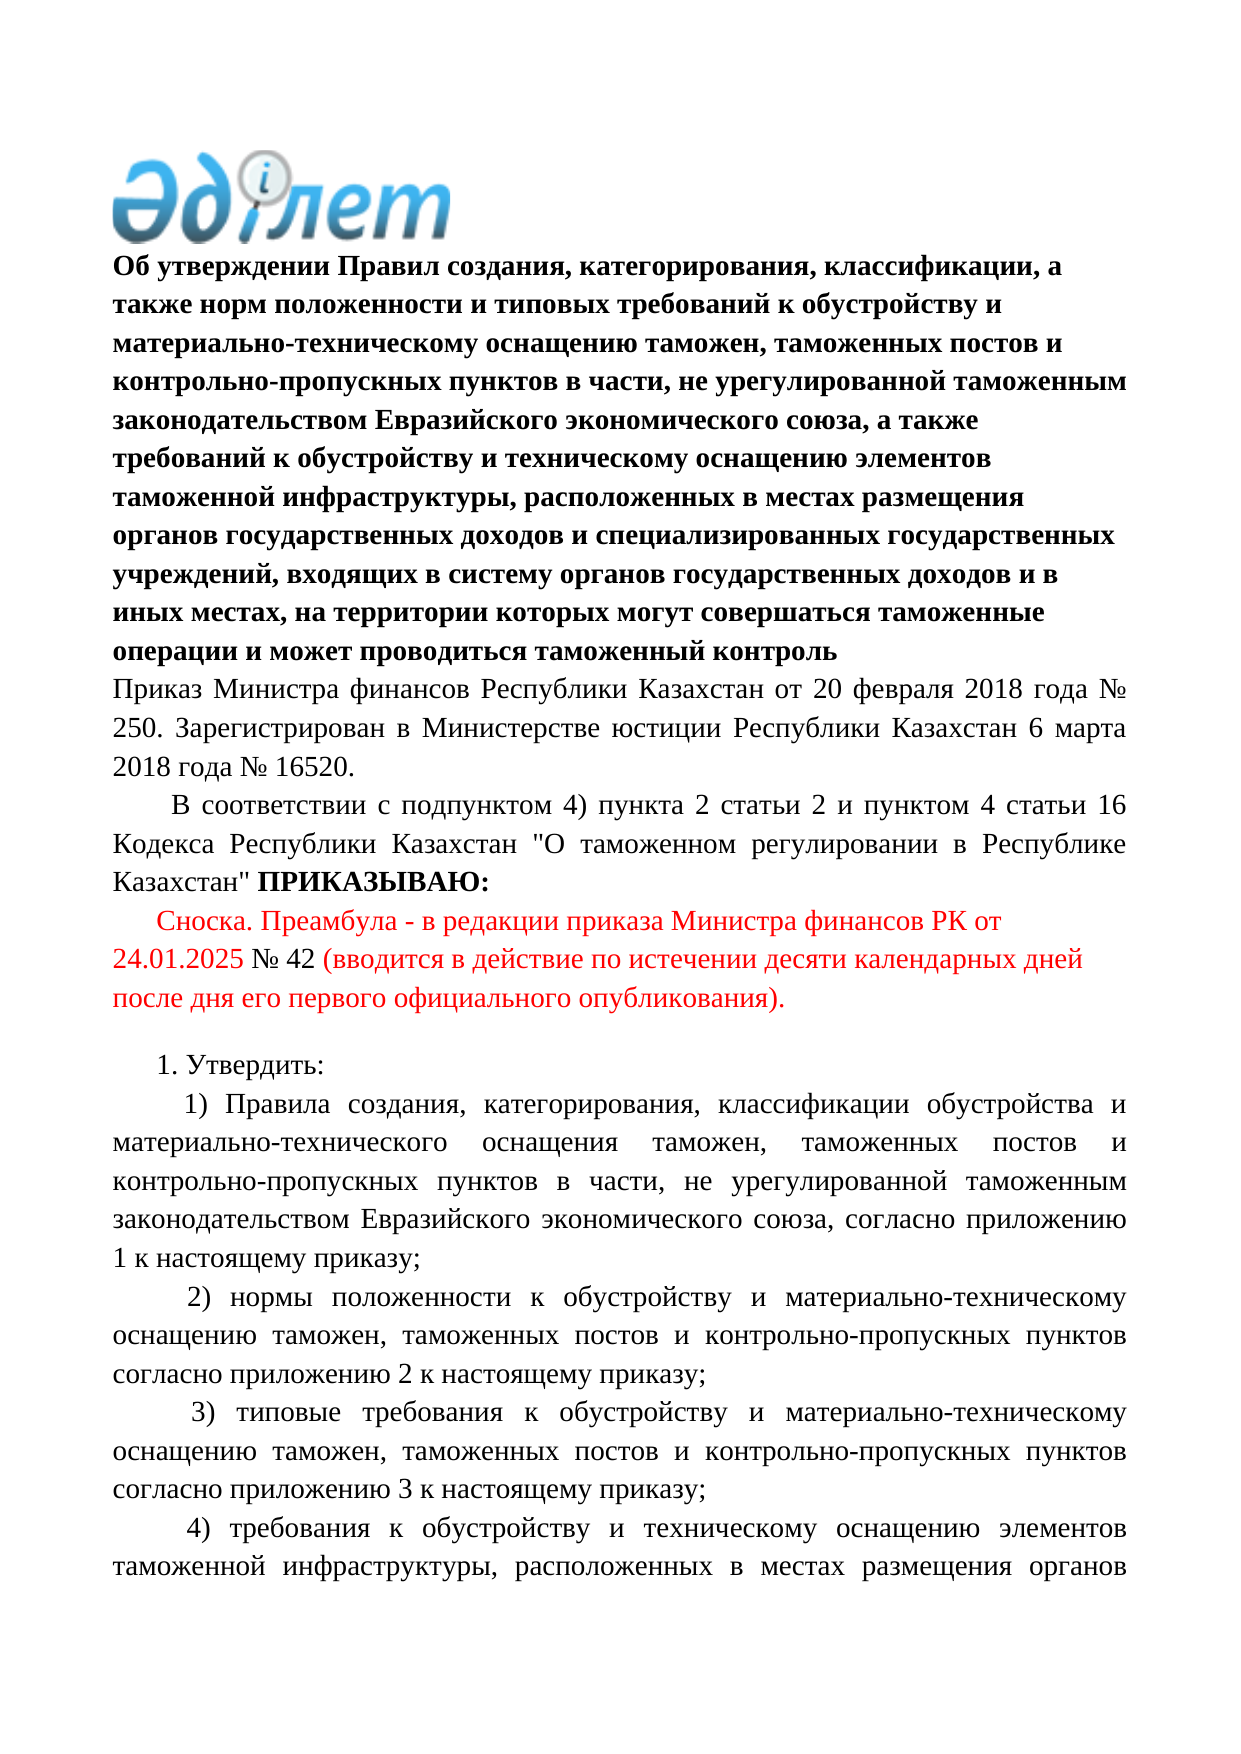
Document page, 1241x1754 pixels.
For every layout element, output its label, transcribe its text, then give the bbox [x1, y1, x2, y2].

text Об утверждении Правил создания, категорирования, классификации, а также норм положенности и типовых требований к обустройству и материально-техническому оснащению таможен, таможенных постов и контрольно-пропускных пунктов в части, не урегулированной таможенным законодательством Евразийского экономического союза, а также требований к обустройству и техническому оснащению элементов таможенной инфраструктуры, расположенных в местах размещения органов государственных доходов и специализированных государственных учреждений, входящих в систему органов государственных доходов и в иных местах, на территории которых могут совершаться таможенные операции и может проводиться таможенный контроль [112, 248, 1128, 667]
text 3) типовые требования к обустройству и материально-техническому оснащению таможен, таможенных постов и контрольно-пропускных пунктов согласно приложению 3 к настоящему приказу; [112, 1394, 1128, 1505]
text Приказ Министра финансов Республики Казахстан от 20 февраля 2018 года № 250. Зарегистрирован в Министерстве юстиции Республики Казахстан 6 марта 2018 года № 16520. [112, 672, 1128, 782]
text 2) нормы положенности к обустройству и материально-техническому оснащению таможен, таможенных постов и контрольно-пропускных пунктов согласно приложению 2 к настоящему приказу; [112, 1279, 1128, 1389]
text Сноска. Преамбула - в редакции приказа Министра финансов РК от 24.01.2025 № 42 (вводится в действие по истечении десяти календарных дней после дня его первого официального опубликования). [112, 903, 1128, 1044]
picture [112, 150, 451, 244]
text 1. Утвердить: [112, 1047, 1128, 1081]
text 1) Правила создания, категорирования, классификации обустройства и материально-технического оснащения таможен, таможенных постов и контрольно-пропускных пунктов в части, не урегулированной таможенным законодательством Евразийского экономического союза, согласно приложению 1 к настоящему приказу; [112, 1086, 1128, 1274]
text В соответствии с подпунктом 4) пункта 2 статьи 2 и пунктом 4 статьи 16 Кодекса Республики Казахстан "О таможенном регулировании в Республике Казахстан" ПРИКАЗЫВАЮ: [112, 787, 1128, 898]
